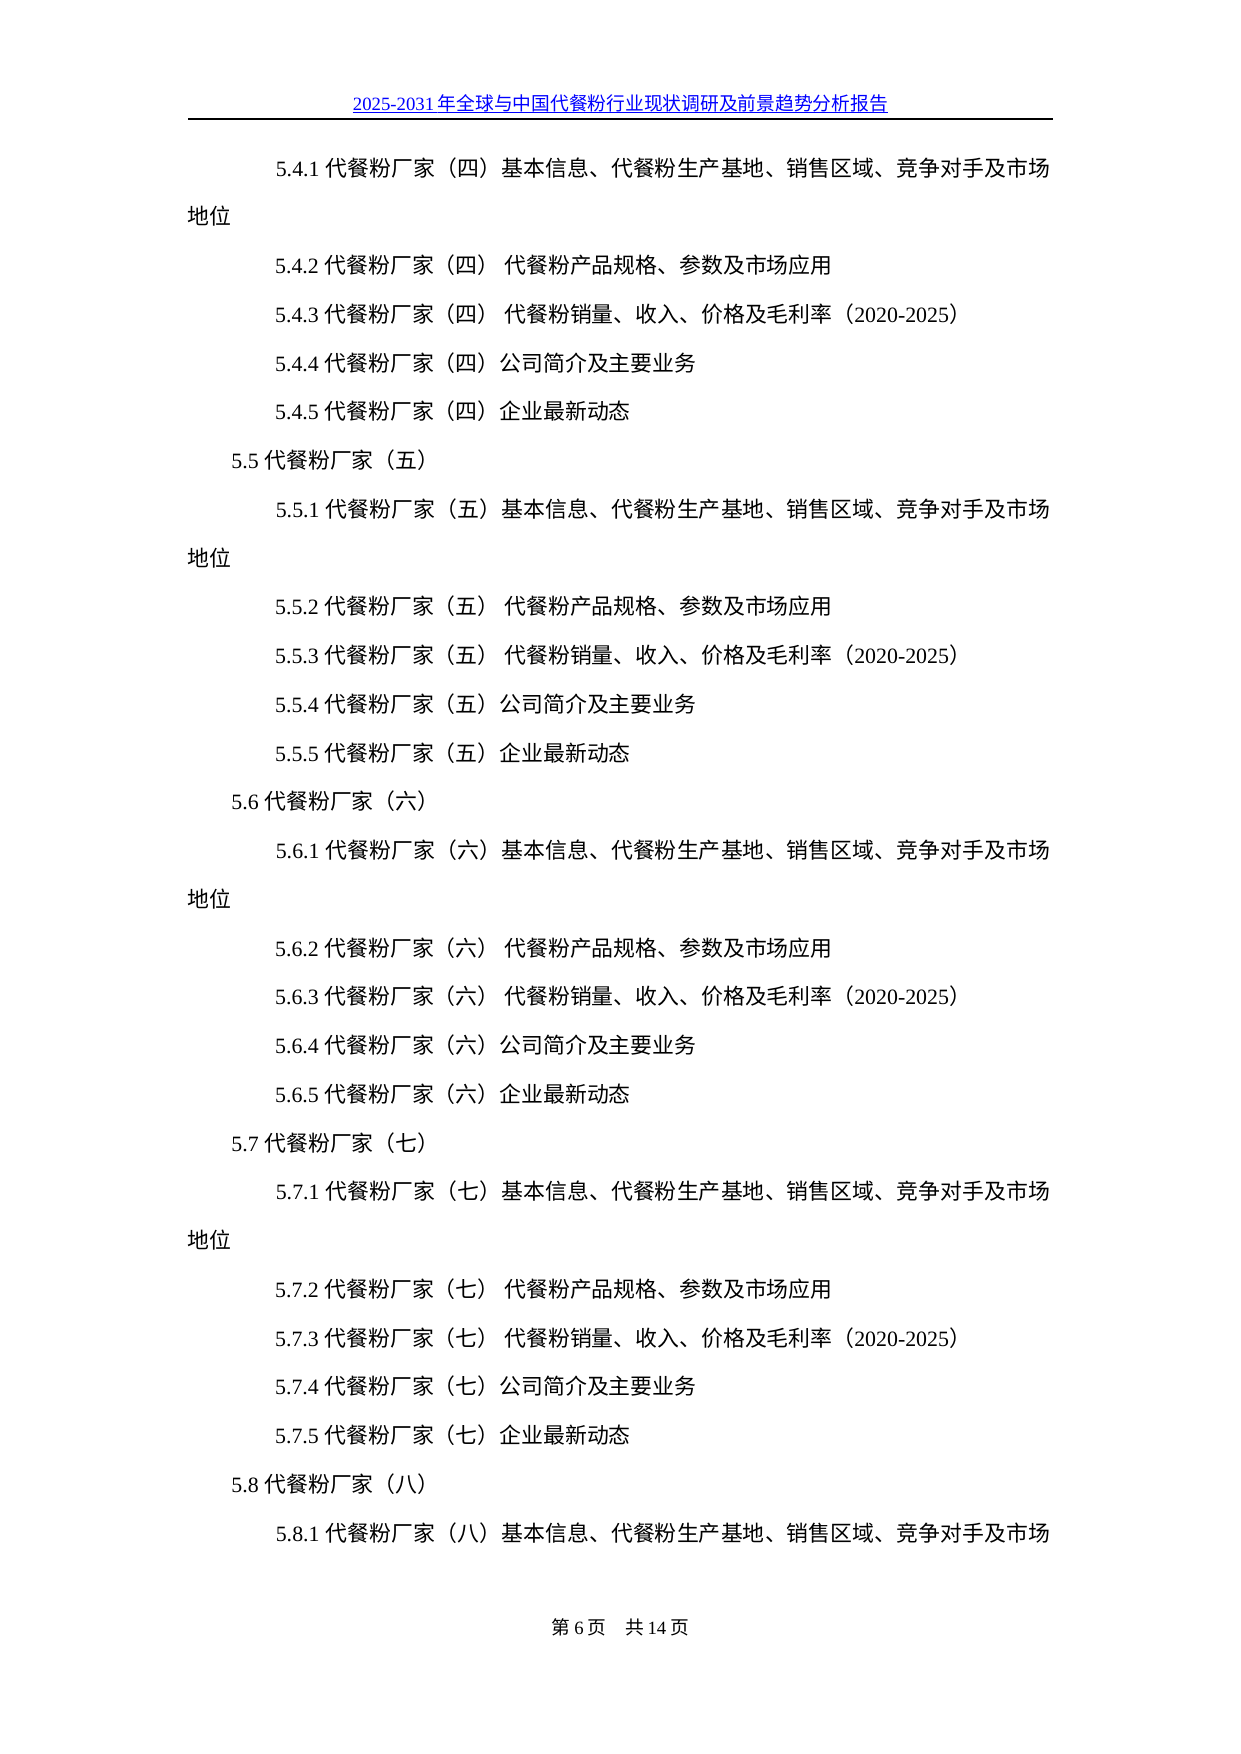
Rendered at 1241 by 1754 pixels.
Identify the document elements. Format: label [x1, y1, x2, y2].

text [187, 150, 1053, 1548]
